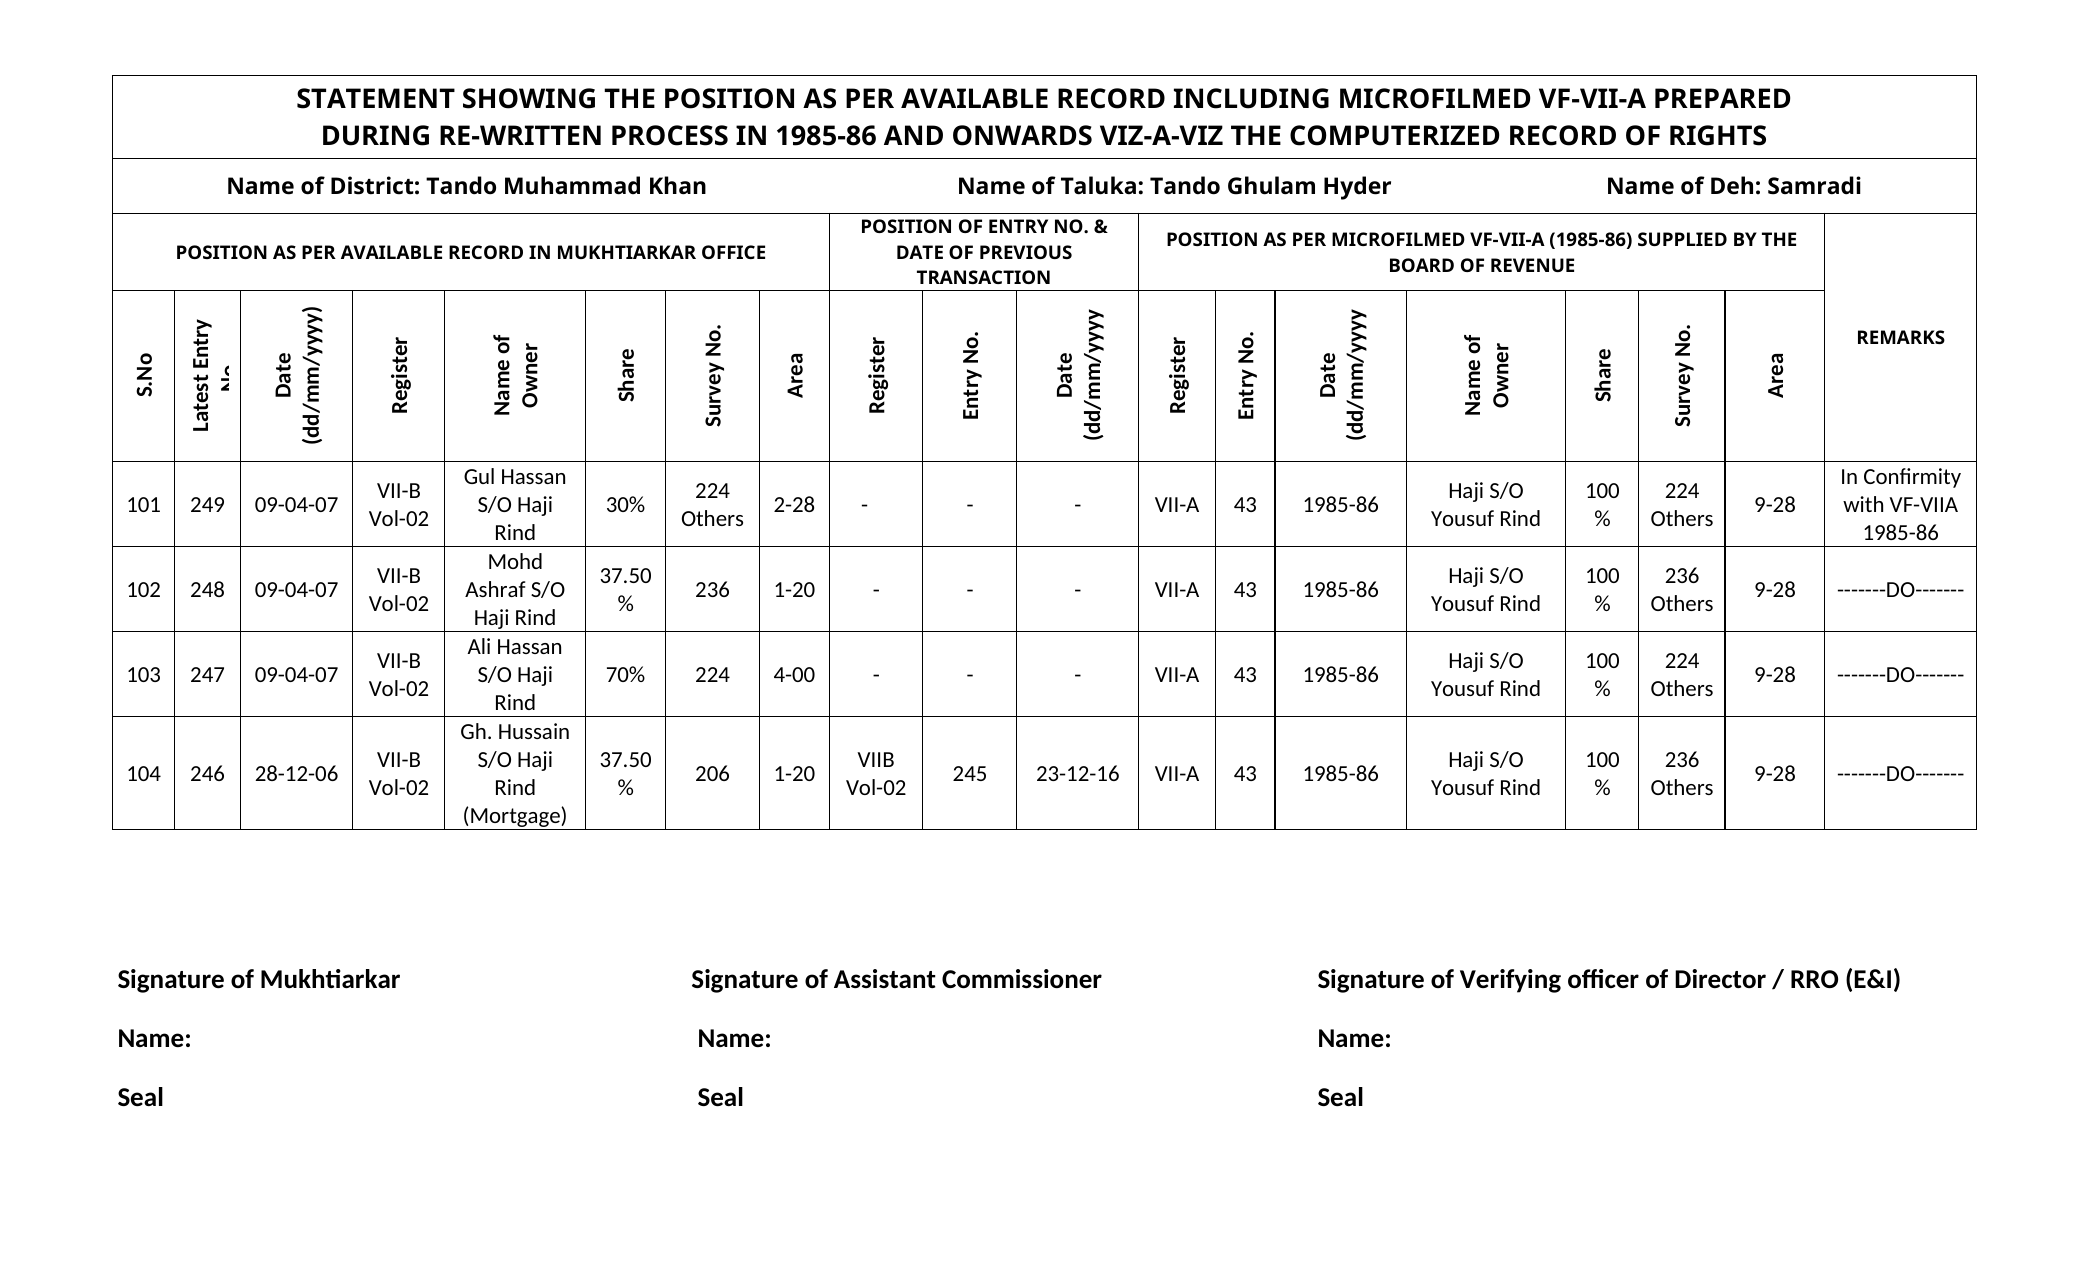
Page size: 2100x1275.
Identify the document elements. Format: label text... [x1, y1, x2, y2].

table_cell VII-B Vol-02 [353, 462, 444, 546]
table_cell 30% [586, 462, 665, 546]
table_cell 09-04-07 [241, 632, 352, 716]
table_cell Name of Owner [445, 291, 585, 461]
table_cell Name of District: Tando Muhammad Khan Name of Taluka: Tando Ghulam Hyder Name of Deh: Samradi [113, 159, 1976, 213]
table_cell Gh. Hussain S/O Haji Rind (Mortgage) [445, 717, 585, 829]
table_cell Haji S/O Yousuf Rind [1407, 547, 1565, 631]
table_cell 37.50% [586, 547, 665, 631]
table_cell 224 [666, 632, 759, 716]
table_cell 70% [586, 632, 665, 716]
table_cell Register [1139, 291, 1215, 461]
table_cell Gul Hassan S/O Haji Rind [445, 462, 585, 546]
table_cell 09-04-07 [241, 547, 352, 631]
table_cell 09-04-07 [241, 462, 352, 546]
table_cell - [830, 547, 922, 631]
table_cell - [923, 547, 1016, 631]
table_cell 104 [113, 717, 174, 829]
table_cell Ali Hassan S/O Haji Rind [445, 632, 585, 716]
table_cell Mohd Ashraf S/O Haji Rind [445, 547, 585, 631]
table_cell - [923, 632, 1016, 716]
table_cell S.No [113, 291, 174, 461]
table_cell 1-20 [760, 547, 829, 631]
table_cell 245 [923, 717, 1016, 829]
table_cell In Confirmity with VF-VIIA 1985-86 [1825, 462, 1976, 546]
table_cell 236 [666, 547, 759, 631]
table_cell VII-A [1139, 547, 1215, 631]
table_cell 249 [175, 462, 240, 546]
table_cell 9-28 [1726, 462, 1824, 546]
table_cell 103 [113, 632, 174, 716]
table_cell 224 Others [1639, 462, 1724, 546]
table_cell 236 Others [1639, 547, 1724, 631]
table_cell POSITION AS PER AVAILABLE RECORD IN MUKHTIARKAR OFFICE [113, 214, 829, 290]
table_cell Name of Owner [1407, 291, 1565, 461]
table_cell 224 Others [666, 462, 759, 546]
table_cell Latest Entry No. [175, 291, 240, 461]
table_cell REMARKS [1825, 214, 1976, 461]
table_cell Share [1566, 291, 1638, 461]
table_cell POSITION AS PER MICROFILMED VF-VII-A (1985-86) SUPPLIED BY THE BOARD OF REVENUE [1139, 214, 1824, 290]
table_cell - [830, 632, 922, 716]
table_cell Survey No. [1639, 291, 1724, 461]
table_cell 101 [113, 462, 174, 546]
table_cell VII-A [1139, 462, 1215, 546]
table_cell 247 [175, 632, 240, 716]
table_cell 2-28 [760, 462, 829, 546]
table_cell 102 [113, 547, 174, 631]
table_cell 236 Others [1639, 717, 1724, 829]
table_cell 248 [175, 547, 240, 631]
table_cell -------DO------- [1825, 547, 1976, 631]
table_cell 23-12-16 [1017, 717, 1138, 829]
table_cell 1985-86 [1276, 462, 1406, 546]
table_cell 100% [1566, 717, 1638, 829]
table_cell Date (dd/mm/yyyy) [241, 291, 352, 461]
table_cell - [1017, 462, 1138, 546]
table_cell VII-A [1139, 632, 1215, 716]
table_cell 9-28 [1726, 717, 1824, 829]
table_cell 1985-86 [1276, 632, 1406, 716]
table_cell 1985-86 [1276, 717, 1406, 829]
table_cell Entry No. [1216, 291, 1274, 461]
table_cell 1-20 [760, 717, 829, 829]
table_cell 100% [1566, 547, 1638, 631]
table_cell Share [586, 291, 665, 461]
table_cell - [923, 462, 1016, 546]
table_cell -------DO------- [1825, 632, 1976, 716]
table_cell 43 [1216, 547, 1274, 631]
table_cell 43 [1216, 462, 1274, 546]
table_cell VII-B Vol-02 [353, 632, 444, 716]
table_cell - [1017, 547, 1138, 631]
table_cell Area [1726, 291, 1824, 461]
table_cell Haji S/O Yousuf Rind [1407, 632, 1565, 716]
table_cell - [1017, 632, 1138, 716]
table_cell 100% [1566, 462, 1638, 546]
table_cell VII-B Vol-02 [353, 547, 444, 631]
table_cell Register [830, 291, 922, 461]
table_cell POSITION OF ENTRY NO. & DATE OF PREVIOUS TRANSACTION [830, 214, 1138, 290]
table_cell 206 [666, 717, 759, 829]
table_cell Area [760, 291, 829, 461]
table_cell 9-28 [1726, 632, 1824, 716]
table_cell 28-12-06 [241, 717, 352, 829]
table_cell 43 [1216, 632, 1274, 716]
table_cell 100% [1566, 632, 1638, 716]
table_cell - [830, 462, 922, 546]
table_cell VIIB Vol-02 [830, 717, 922, 829]
table_cell Date (dd/mm/yyyy [1276, 291, 1406, 461]
table_cell VII-A [1139, 717, 1215, 829]
table_cell Entry No. [923, 291, 1016, 461]
table_cell Date (dd/mm/yyyy [1017, 291, 1138, 461]
table_cell VII-B Vol-02 [353, 717, 444, 829]
table_header STATEMENT SHOWING THE POSITION AS PER AVAILABLE RECORD INCLUDING MICROFILMED VF-VII-A PREPARED DURING RE-WRITTEN PROCESS IN 1985-86 AND ONWARDS VIZ-A-VIZ THE COMPUTERIZED RECORD OF RIGHTS [113, 76, 1976, 157]
table_cell Survey No. [666, 291, 759, 461]
table_cell -------DO------- [1825, 717, 1976, 829]
table_cell 224 Others [1639, 632, 1724, 716]
table_cell Register [353, 291, 444, 461]
table_cell 246 [175, 717, 240, 829]
table_cell Haji S/O Yousuf Rind [1407, 717, 1565, 829]
table_cell 37.50% [586, 717, 665, 829]
table_cell 1985-86 [1276, 547, 1406, 631]
table_cell 4-00 [760, 632, 829, 716]
table_cell Haji S/O Yousuf Rind [1407, 462, 1565, 546]
table_cell 9-28 [1726, 547, 1824, 631]
table_cell 43 [1216, 717, 1274, 829]
